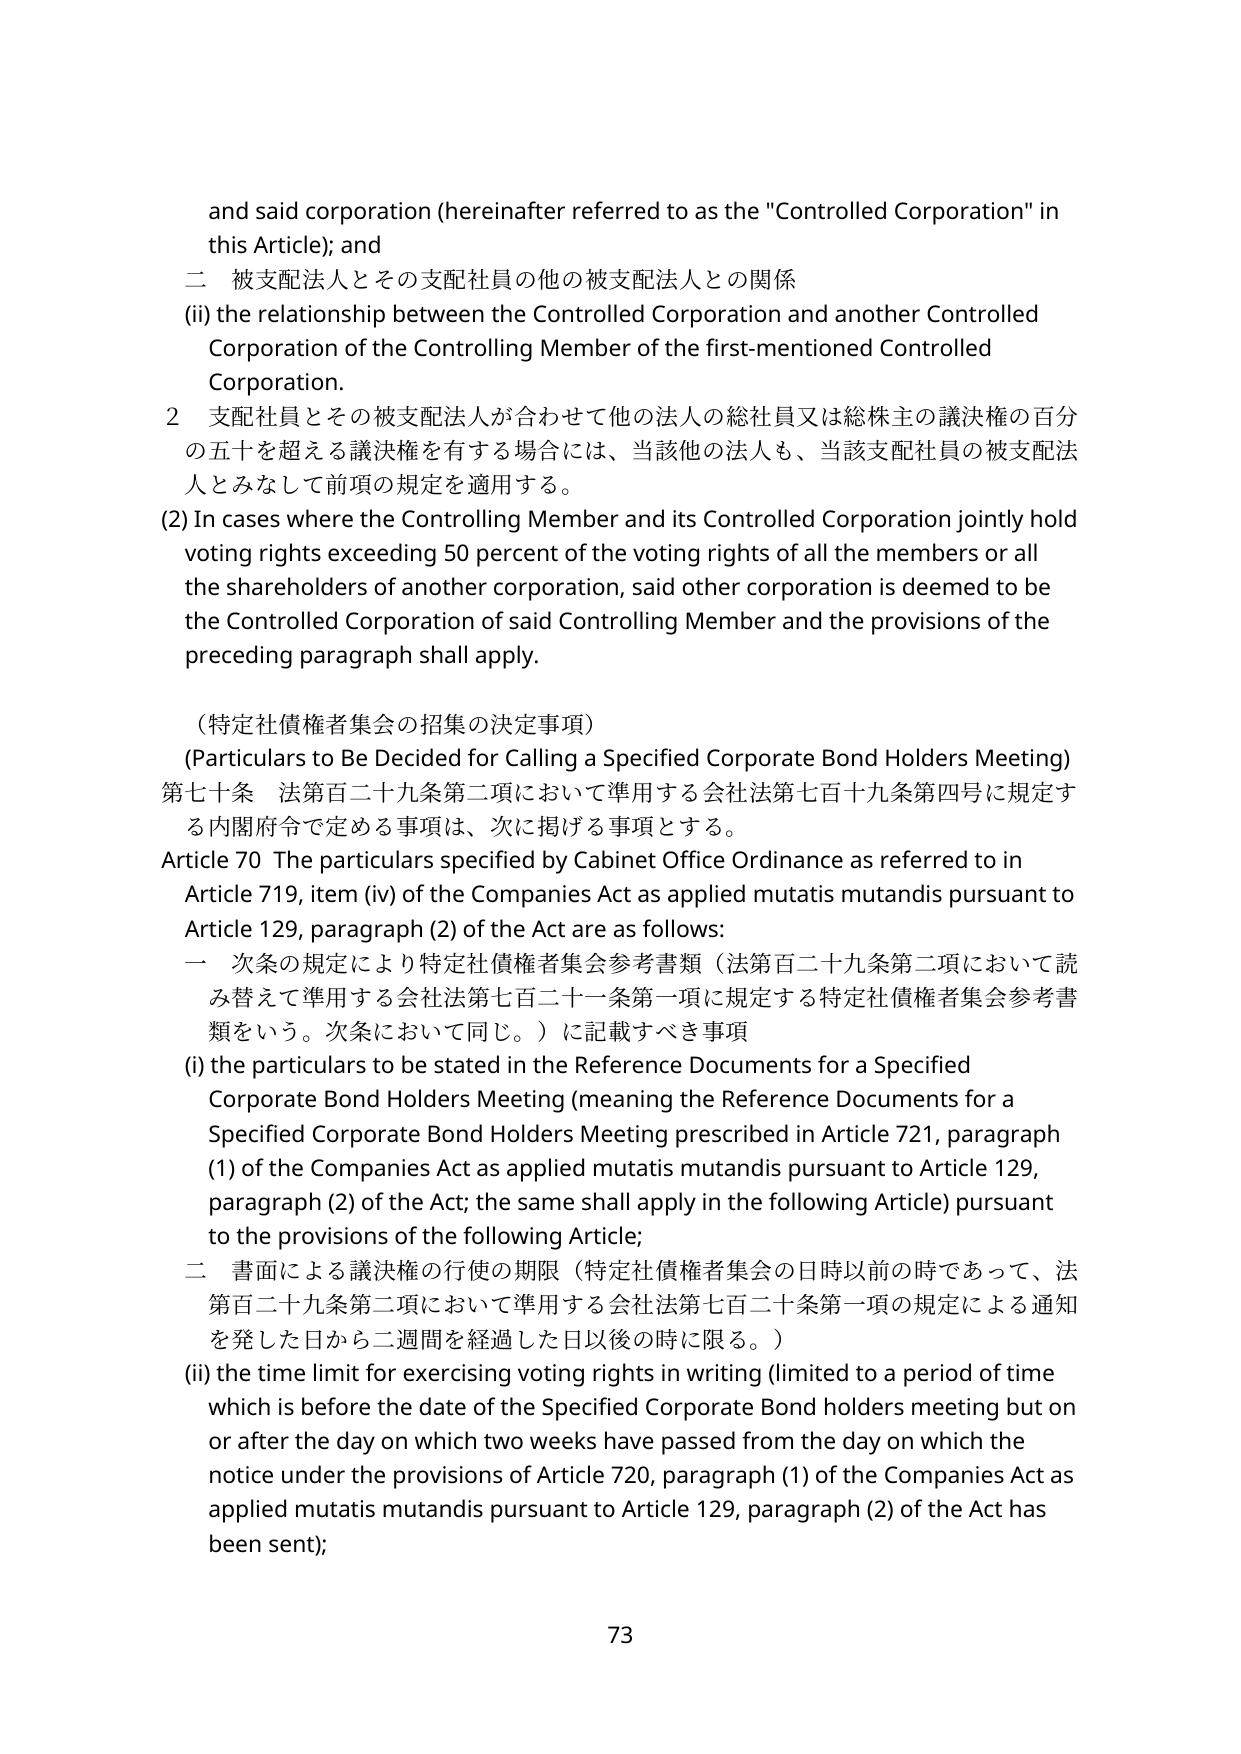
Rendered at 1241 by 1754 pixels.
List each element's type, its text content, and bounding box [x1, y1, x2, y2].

text (Particulars to Be Decided for Calling a Specified Corporate Bond Holders Meeting) [184, 740, 1079, 774]
text Article 70 The particulars specified by Cabinet Office Ordinance as referred to in Article 719, item (iv) of the Companies Act as applied mutatis mutandis pursuant to Article 129, paragraph (2) of the Act are as follows: [161, 843, 1079, 945]
text 第七十条 法第百二十九条第二項において準用する会社法第七百十九条第四号に規定する内閣府令で定める事項は、次に掲げる事項とする。 [161, 774, 1079, 843]
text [184, 194, 1079, 262]
text 一 次条の規定により特定社債権者集会参考書類（法第百二十九条第二項において読み替えて準用する会社法第七百二十一条第一項に規定する特定社債権者集会参考書類をいう。次条において同じ。）に記載すべき事項 [184, 945, 1079, 1048]
text (2) In cases where the Controlling Member and its Controlled Corporation jointly hold voting rights exceeding 50 percent of the voting rights of all the members or all the shareholders of another corporation, said other corporation is deemed to be the Controlled Corporation of said Controlling Member and the provisions of the preceding paragraph shall apply. [161, 501, 1079, 672]
text (ii) the relationship between the Controlled Corporation and another Controlled Corporation of the Controlling Member of the first-mentioned Controlled Corporation. [184, 296, 1079, 399]
text (i) the particulars to be stated in the Reference Documents for a Specified Corporate Bond Holders Meeting (meaning the Reference Documents for a Specified Corporate Bond Holders Meeting prescribed in Article 721, paragraph (1) of the Companies Act as applied mutatis mutandis pursuant to Article 129, paragraph (2) of the Act; the same shall apply in the following Article) pursuant to the provisions of the following Article; [184, 1048, 1079, 1253]
text 二 被支配法人とその支配社員の他の被支配法人との関係 [184, 262, 1079, 296]
text (ii) the time limit for exercising voting rights in writing (limited to a period of time which is before the date of the Specified Corporate Bond holders meeting but on or after the day on which two weeks have passed from the day on which the notice under the provisions of Article 720, paragraph (1) of the Companies Act as applied mutatis mutandis pursuant to Article 129, paragraph (2) of the Act has been sent); [184, 1355, 1079, 1560]
text ２ 支配社員とその被支配法人が合わせて他の法人の総社員又は総株主の議決権の百分の五十を超える議決権を有する場合には、当該他の法人も、当該支配社員の被支配法人とみなして前項の規定を適用する。 [161, 399, 1079, 501]
text 二 書面による議決権の行使の期限（特定社債権者集会の日時以前の時であって、法第百二十九条第二項において準用する会社法第七百二十条第一項の規定による通知を発した日から二週間を経過した日以後の時に限る。） [184, 1253, 1079, 1355]
text （特定社債権者集会の招集の決定事項） [184, 706, 1079, 740]
